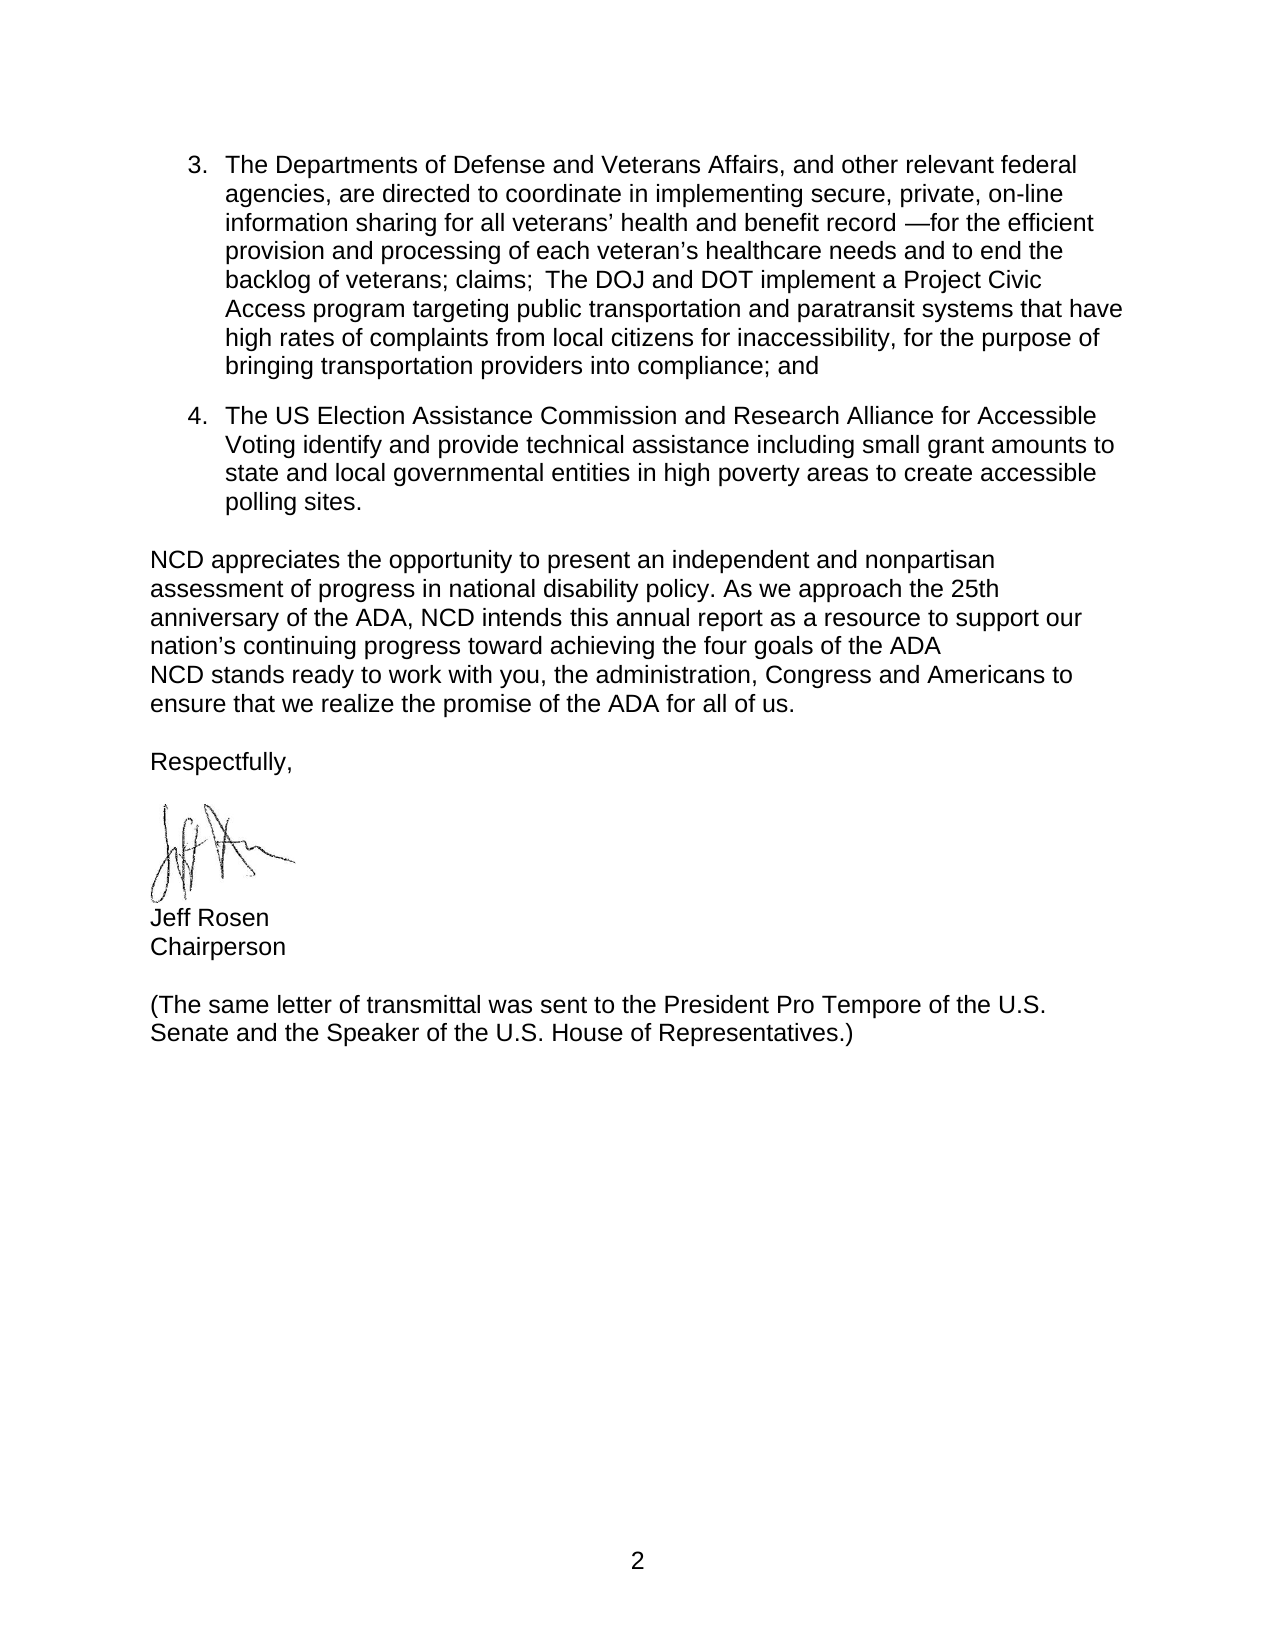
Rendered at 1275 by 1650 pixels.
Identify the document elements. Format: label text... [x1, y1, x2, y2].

list The US Election Assistance Commission and Research Alliance for Accessible Voting identify and provide technical assistance including small grant amounts to state and local governmental entities in high poverty areas to create accessible polling sites. [187, 401, 1125, 516]
picture [150, 804, 296, 903]
list The Departments of Defense and Veterans Affairs, and other relevant federal agencies, are directed to coordinate in implementing secure, private, on-line information sharing for all veterans’ health and benefit record —for the efficient provision and processing of each veteran’s healthcare needs and to end the backlog of veterans; claims; The DOJ and DOT implement a Project Civic Access program targeting public transportation and paratransit systems that have high rates of complaints from local citizens for inaccessibility, for the purpose of bringing transportation providers into compliance; and [187, 150, 1125, 380]
text (The same letter of transmittal was sent to the President Pro Tempore of the U.S. Senate and the Speaker of the U.S. House of Representatives.) [150, 989, 1125, 1047]
text Respectfully, [150, 747, 1125, 775]
text Jeff Rosen Chairperson [150, 804, 1125, 960]
text NCD appreciates the opportunity to present an independent and nonpartisan assessment of progress in national disability policy. As we approach the 25th anniversary of the ADA, NCD intends this annual report as a resource to support our nation’s continuing progress toward achieving the four goals of the ADA NCD stands ready to work with you, the administration, Congress and Americans to ensure that we realize the promise of the ADA for all of us. [150, 545, 1125, 717]
